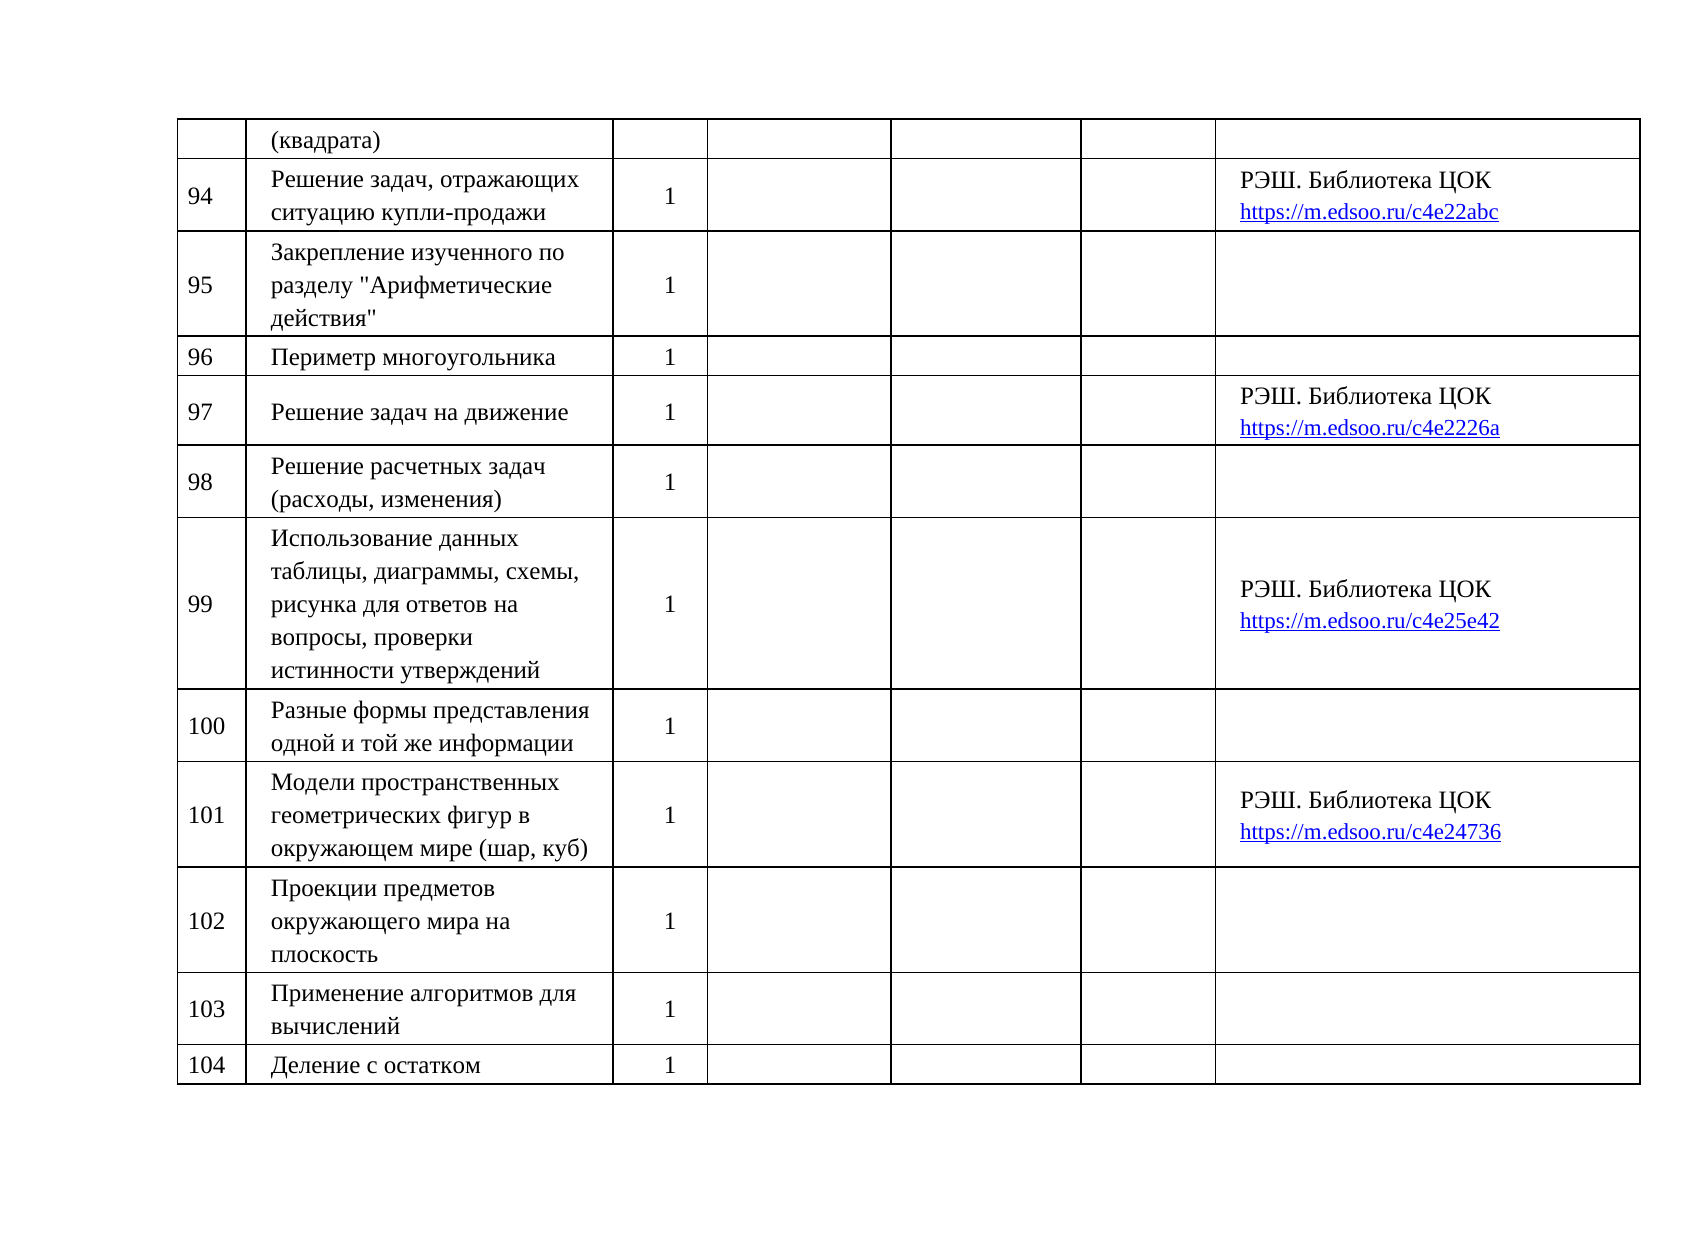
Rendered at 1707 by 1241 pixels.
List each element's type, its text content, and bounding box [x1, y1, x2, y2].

table_cell [1082, 376, 1215, 444]
table_cell 1 [614, 690, 707, 761]
table_cell [892, 376, 1080, 444]
table_cell 103 [178, 973, 245, 1044]
table_cell [1082, 446, 1215, 517]
table_cell 93 [178, 120, 245, 157]
table_cell Применение алгоритмов для вычислений [247, 973, 612, 1044]
table_cell [1216, 337, 1639, 375]
table_cell 104 [178, 1045, 245, 1083]
table_cell [1082, 232, 1215, 335]
table_cell Решение расчетных задач (расходы, изменения) [247, 446, 612, 517]
table_cell [708, 159, 890, 230]
table_cell [1216, 232, 1639, 335]
table_cell [892, 446, 1080, 517]
table_cell [1216, 690, 1639, 761]
table_cell [1082, 518, 1215, 688]
table_cell [892, 1045, 1080, 1083]
table_cell [892, 868, 1080, 971]
table_cell Решение задач на движение [247, 376, 612, 444]
table_cell [1216, 446, 1639, 517]
table_cell 1 [614, 337, 707, 375]
table_cell 98 [178, 446, 245, 517]
table_cell [892, 159, 1080, 230]
table_cell РЭШ. Библиотека ЦОК https://m.edsoo.ru/c4e25e42 [1216, 518, 1639, 688]
table_cell Решение задач, отражающих ситуацию купли-продажи [247, 159, 612, 230]
table_cell 1 [614, 1045, 707, 1083]
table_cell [1216, 120, 1639, 157]
table_cell [1216, 973, 1639, 1044]
table_cell 1 [614, 120, 707, 157]
table_cell [708, 337, 890, 375]
table_cell [892, 518, 1080, 688]
table_cell [1082, 973, 1215, 1044]
table_cell 1 [614, 868, 707, 971]
table_cell РЭШ. Библиотека ЦОК https://m.edsoo.ru/c4e22abc [1216, 159, 1639, 230]
table_cell Закрепление изученного по разделу "Арифметические действия" [247, 232, 612, 335]
table_cell [708, 376, 890, 444]
table_cell [1216, 868, 1639, 971]
table_cell 100 [178, 690, 245, 761]
table_cell Использование данных таблицы, диаграммы, схемы, рисунка для ответов на вопросы, проверки истинности утверждений [247, 518, 612, 688]
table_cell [247, 120, 612, 157]
table_cell [1082, 1045, 1215, 1083]
table_cell 96 [178, 337, 245, 375]
table_cell [892, 690, 1080, 761]
table_cell Модели пространственных геометрических фигур в окружающем мире (шар, куб) [247, 762, 612, 866]
table_cell 1 [614, 762, 707, 866]
table_cell 1 [614, 376, 707, 444]
table_cell [708, 232, 890, 335]
table_cell Периметр многоугольника [247, 337, 612, 375]
table_cell [892, 973, 1080, 1044]
table_cell 99 [178, 518, 245, 688]
table_cell 1 [614, 446, 707, 517]
table_cell 94 [178, 159, 245, 230]
table_cell [708, 446, 890, 517]
table_cell 1 [614, 232, 707, 335]
table_cell РЭШ. Библиотека ЦОК https://m.edsoo.ru/c4e2226a [1216, 376, 1639, 444]
table_cell Проекции предметов окружающего мира на плоскость [247, 868, 612, 971]
table_cell 102 [178, 868, 245, 971]
table_cell [1082, 159, 1215, 230]
table_cell [1082, 120, 1215, 157]
table_cell [708, 973, 890, 1044]
table_cell [1082, 690, 1215, 761]
table_cell [1082, 337, 1215, 375]
table_cell [892, 120, 1080, 157]
table_cell [1216, 1045, 1639, 1083]
table_cell РЭШ. Библиотека ЦОК https://m.edsoo.ru/c4e24736 [1216, 762, 1639, 866]
table_cell [1082, 868, 1215, 971]
table_cell 97 [178, 376, 245, 444]
table_cell 95 [178, 232, 245, 335]
table_cell [708, 868, 890, 971]
table_cell 1 [614, 159, 707, 230]
table_cell Разные формы представления одной и той же информации [247, 690, 612, 761]
table_cell [892, 337, 1080, 375]
table_cell [708, 762, 890, 866]
table_cell [708, 518, 890, 688]
table_cell 1 [614, 973, 707, 1044]
table_cell [708, 120, 890, 157]
table_cell Деление с остатком [247, 1045, 612, 1083]
table_cell [892, 232, 1080, 335]
table_cell 101 [178, 762, 245, 866]
table_cell 1 [614, 518, 707, 688]
table_cell [708, 690, 890, 761]
table_cell [708, 1045, 890, 1083]
table_cell [892, 762, 1080, 866]
table_cell [1082, 762, 1215, 866]
